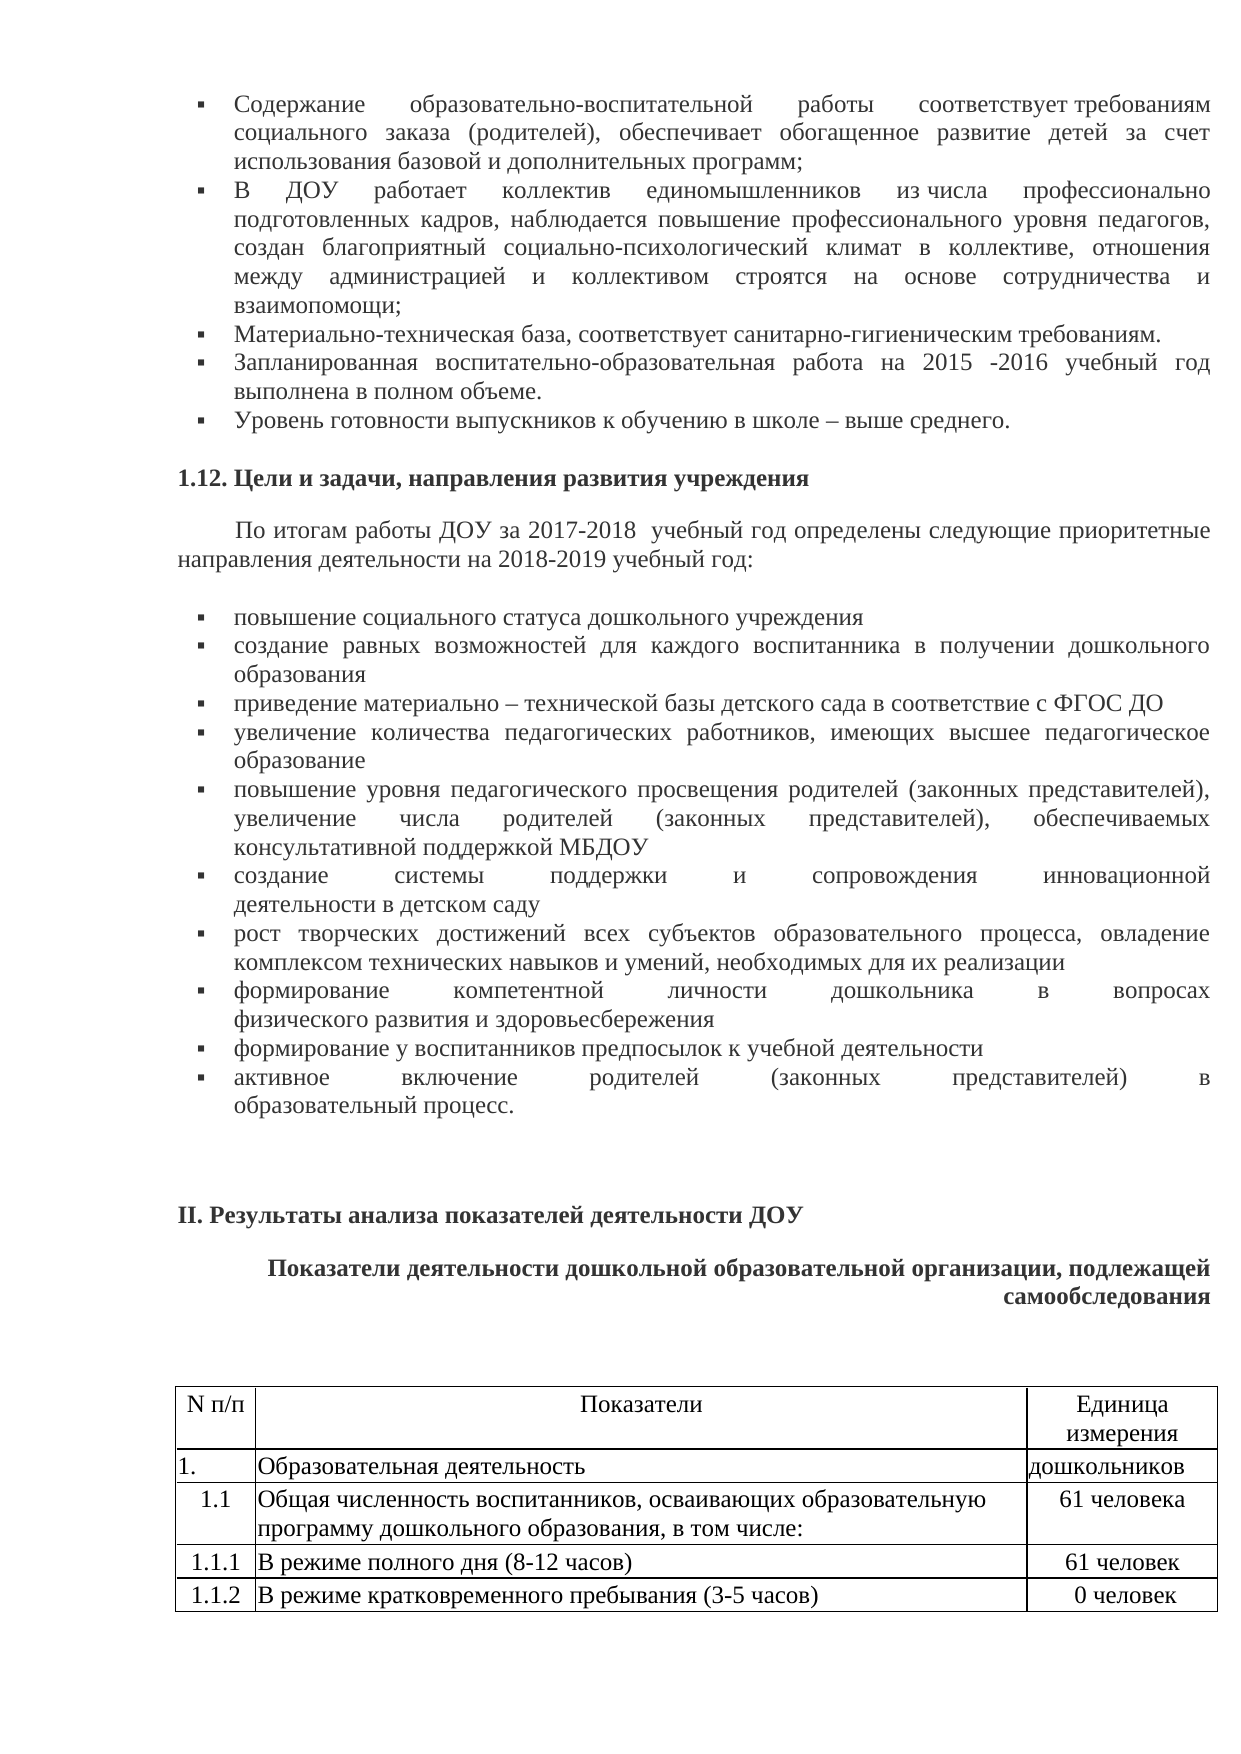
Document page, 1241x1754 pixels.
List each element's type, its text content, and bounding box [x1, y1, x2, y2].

list создание системы поддержки и сопровождения инновационной деятельности в детском саду [196, 860, 1211, 918]
table_header Показатели [256, 1387, 1027, 1448]
table_cell Общая численность воспитанников, осваивающих образовательную программу дошкольного образования, в том числе: [256, 1483, 1026, 1544]
text II. Результаты анализа показателей деятельности ДОУ [177, 1201, 1211, 1229]
list Материально-техническая база, соответствует санитарно-гигиеническим требованиям. [196, 319, 1211, 347]
table_cell 0 человек [1028, 1579, 1217, 1611]
table_cell 1.1.2 [176, 1578, 255, 1611]
table_cell 1.1 [176, 1483, 255, 1544]
table_cell 61 человека [1028, 1483, 1217, 1544]
list формирование компетентной личности дошкольника в вопросах физического развития и здоровьесбережения [196, 975, 1211, 1033]
list Содержание образовательно-воспитательной работы соответствует требованиям социального заказа (родителей), обеспечивает обогащенное развитие детей за счет использования базовой и дополнительных программ; [196, 89, 1211, 175]
table_cell 61 человек [1028, 1545, 1217, 1577]
table_header Единица измерения [1028, 1387, 1217, 1448]
list увеличение количества педагогических работников, имеющих высшее педагогическое образование [196, 717, 1211, 774]
table_cell 1. [176, 1449, 255, 1481]
list рост творческих достижений всех субъектов образовательного процесса, овладение комплексом технических навыков и умений, необходимых для их реализации [196, 918, 1211, 975]
list Уровень готовности выпускников к обучению в школе – выше среднего. [196, 405, 1211, 434]
list В ДОУ работает коллектив единомышленников из числа профессионально подготовленных кадров, наблюдается повышение профессионального уровня педагогов, создан благоприятный социально-психологический климат в коллективе, отношения между администрацией и коллективом строятся на основе сотрудничества и взаимопомощи; [196, 175, 1211, 319]
table_header N п/п [176, 1387, 255, 1448]
text По итогам работы ДОУ за 2017-2018 учебный год определены следующие приоритетные направления деятельности на 2018-2019 учебный год: [177, 515, 1211, 572]
table_cell В режиме полного дня (8-12 часов) [256, 1545, 1026, 1577]
list повышение уровня педагогического просвещения родителей (законных представителей), увеличение числа родителей (законных представителей), обеспечиваемых консультативной поддержкой МБДОУ [196, 774, 1211, 860]
list приведение материально – технической базы детского сада в соответствие с ФГОС ДО [196, 688, 1211, 717]
table_cell В режиме кратковременного пребывания (3-5 часов) [256, 1579, 1026, 1611]
list повышение социального статуса дошкольного учреждения [196, 602, 1211, 630]
table_cell 1.1.1 [176, 1545, 255, 1577]
text Показатели деятельности дошкольной образовательной организации, подлежащей самообследования [177, 1253, 1211, 1310]
list активное включение родителей (законных представителей) в образовательный процесс. [196, 1062, 1211, 1119]
list создание равных возможностей для каждого воспитанника в получении дошкольного образования [196, 630, 1211, 688]
table_cell Образовательная деятельность [256, 1450, 1026, 1481]
list формирование у воспитанников предпосылок к учебной деятельности [196, 1033, 1211, 1062]
table_cell дошкольников [1028, 1450, 1217, 1481]
list Запланированная воспитательно-образовательная работа на 2015 -2016 учебный год выполнена в полном объеме. [196, 347, 1211, 405]
text 1.12. Цели и задачи, направления развития учреждения [177, 463, 1211, 492]
